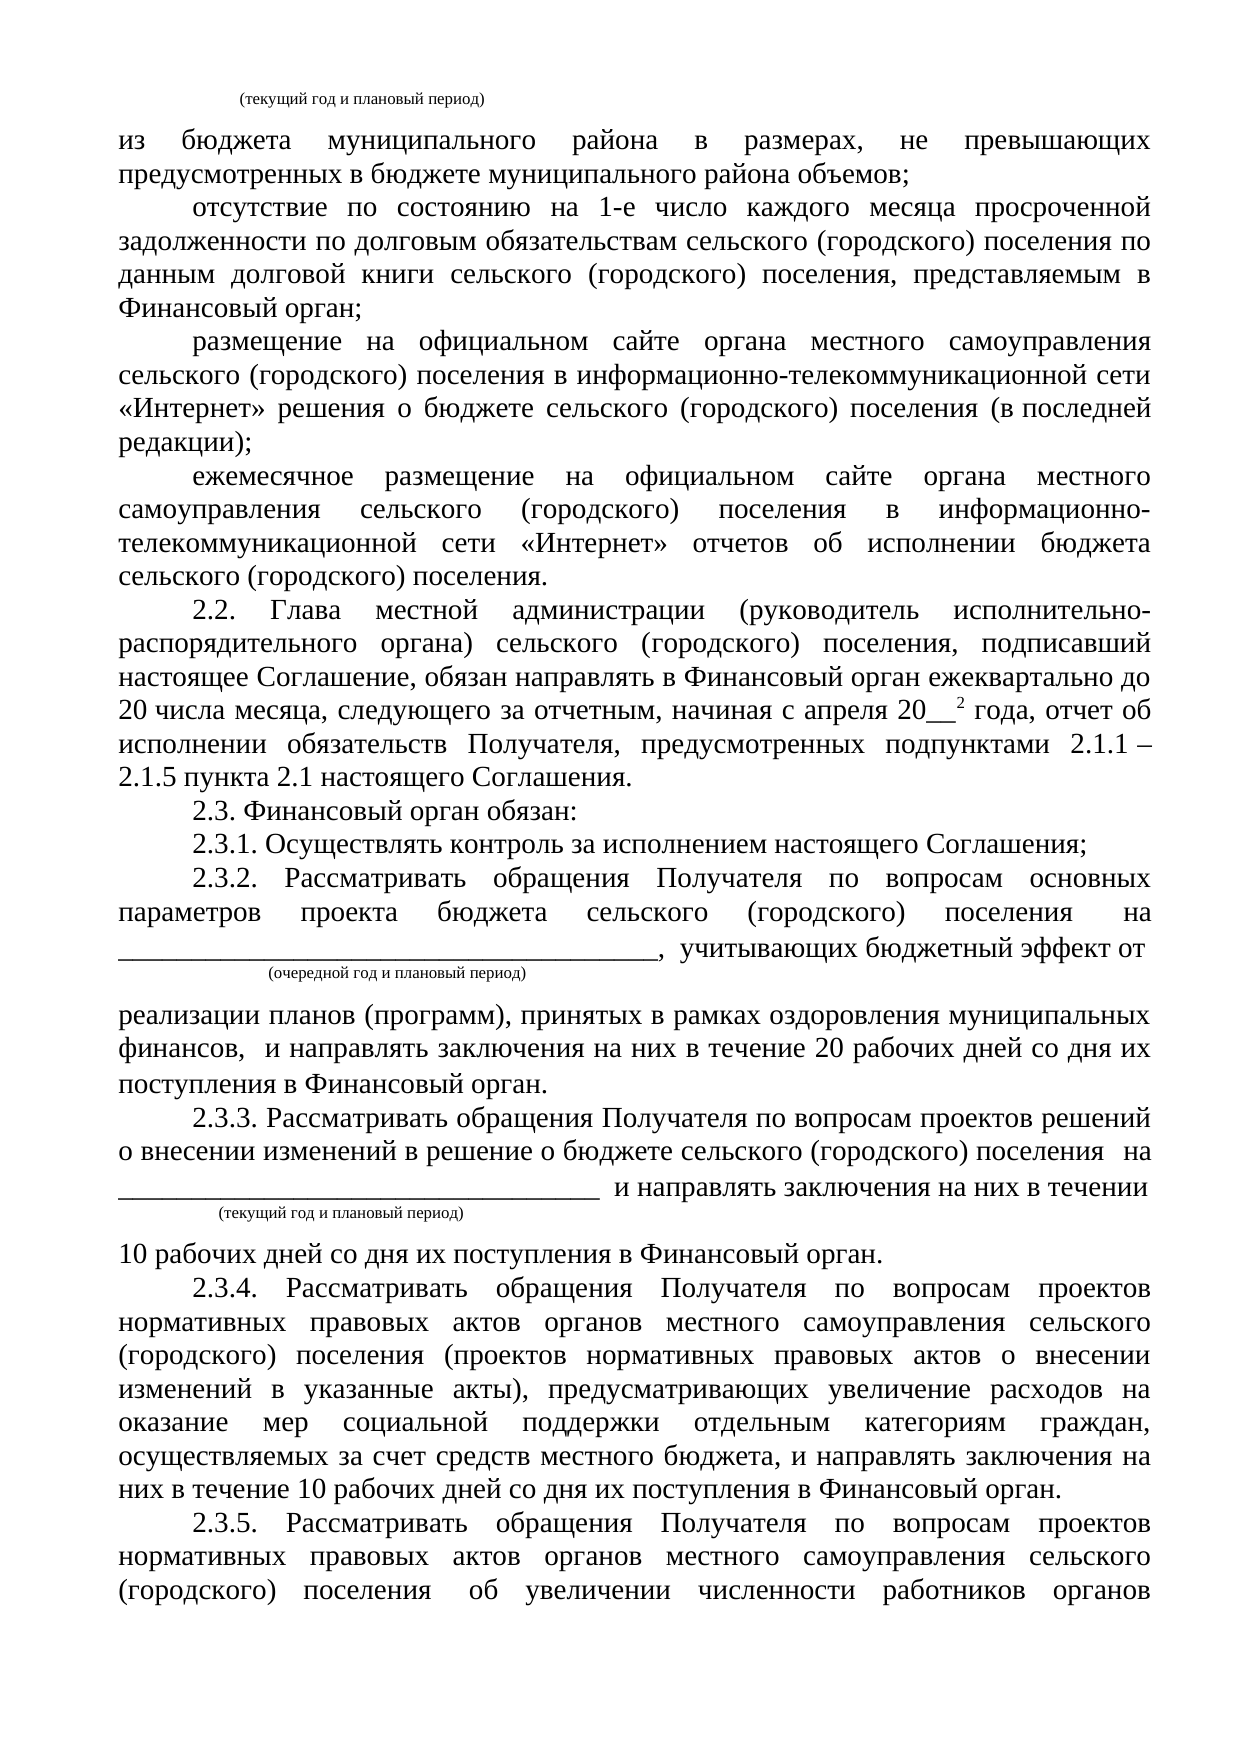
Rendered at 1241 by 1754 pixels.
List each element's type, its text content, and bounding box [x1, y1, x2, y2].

text из бюджета муниципального района в размерах, не превышающих предусмотренных в бюджете муниципального района объемов; [118, 122, 1152, 189]
text 2.3.4. Рассматривать обращения Получателя по вопросам проектов нормативных правовых актов органов местного самоуправления сельского (городского) поселения (проектов нормативных правовых актов о внесении изменений в указанные акты), предусматривающих увеличение расходов на оказание мер социальной поддержки отдельным категориям граждан, осуществляемых за счет средств местного бюджета, и направлять заключения на них в течение 10 рабочих дней со дня их поступления в Финансовый орган. [118, 1270, 1152, 1505]
text отсутствие по состоянию на 1-е число каждого месяца просроченной задолженности по долговым обязательствам сельского (городского) поселения по данным долговой книги сельского (городского) поселения, представляемым в Финансовый орган; [118, 189, 1152, 323]
text 2.3.2. Рассматривать обращения Получателя по вопросам основных параметров проекта бюджета сельского (городского) поселения на _____________________________________, учитывающих бюджетный эффект от [118, 860, 1152, 963]
text размещение на официальном сайте органа местного самоуправления сельского (городского) поселения в информационно-телекоммуникационной сети «Интернет» решения о бюджете сельского (городского) поселения (в последней редакции); [118, 323, 1152, 458]
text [118, 1505, 1152, 1608]
text (текущий год и плановый период) [193, 1203, 1152, 1237]
text (текущий год и плановый период) [193, 89, 1152, 122]
text реализации планов (программ), принятых в рамках оздоровления муниципальных финансов, и направлять заключения на них в течение 20 рабочих дней со дня их поступления в Финансовый орган. [118, 997, 1152, 1100]
text 2.3. Финансовый орган обязан: [118, 793, 1152, 827]
text 2.3.3. Рассматривать обращения Получателя по вопросам проектов решений о внесении изменений в решение о бюджете сельского (городского) поселения на _________________________________ и направлять заключения на них в течении [118, 1100, 1152, 1203]
text 2.3.1. Осуществлять контроль за исполнением настоящего Соглашения; [118, 827, 1152, 860]
text 2.2. Глава местной администрации (руководитель исполнительно-распорядительного органа) сельского (городского) поселения, подписавший настоящее Соглашение, обязан направлять в Финансовый орган ежеквартально до 20 числа месяца, следующего за отчетным, начиная с апреля 20__2 года, отчет об исполнении обязательств Получателя, предусмотренных подпунктами 2.1.1 – 2.1.5 пункта 2.1 настоящего Соглашения. [118, 592, 1152, 793]
text 10 рабочих дней со дня их поступления в Финансовый орган. [118, 1237, 1152, 1270]
text (очередной год и плановый период) [193, 963, 1152, 997]
text ежемесячное размещение на официальном сайте органа местного самоуправления сельского (городского) поселения в информационно-телекоммуникационной сети «Интернет» отчетов об исполнении бюджета сельского (городского) поселения. [118, 458, 1152, 592]
